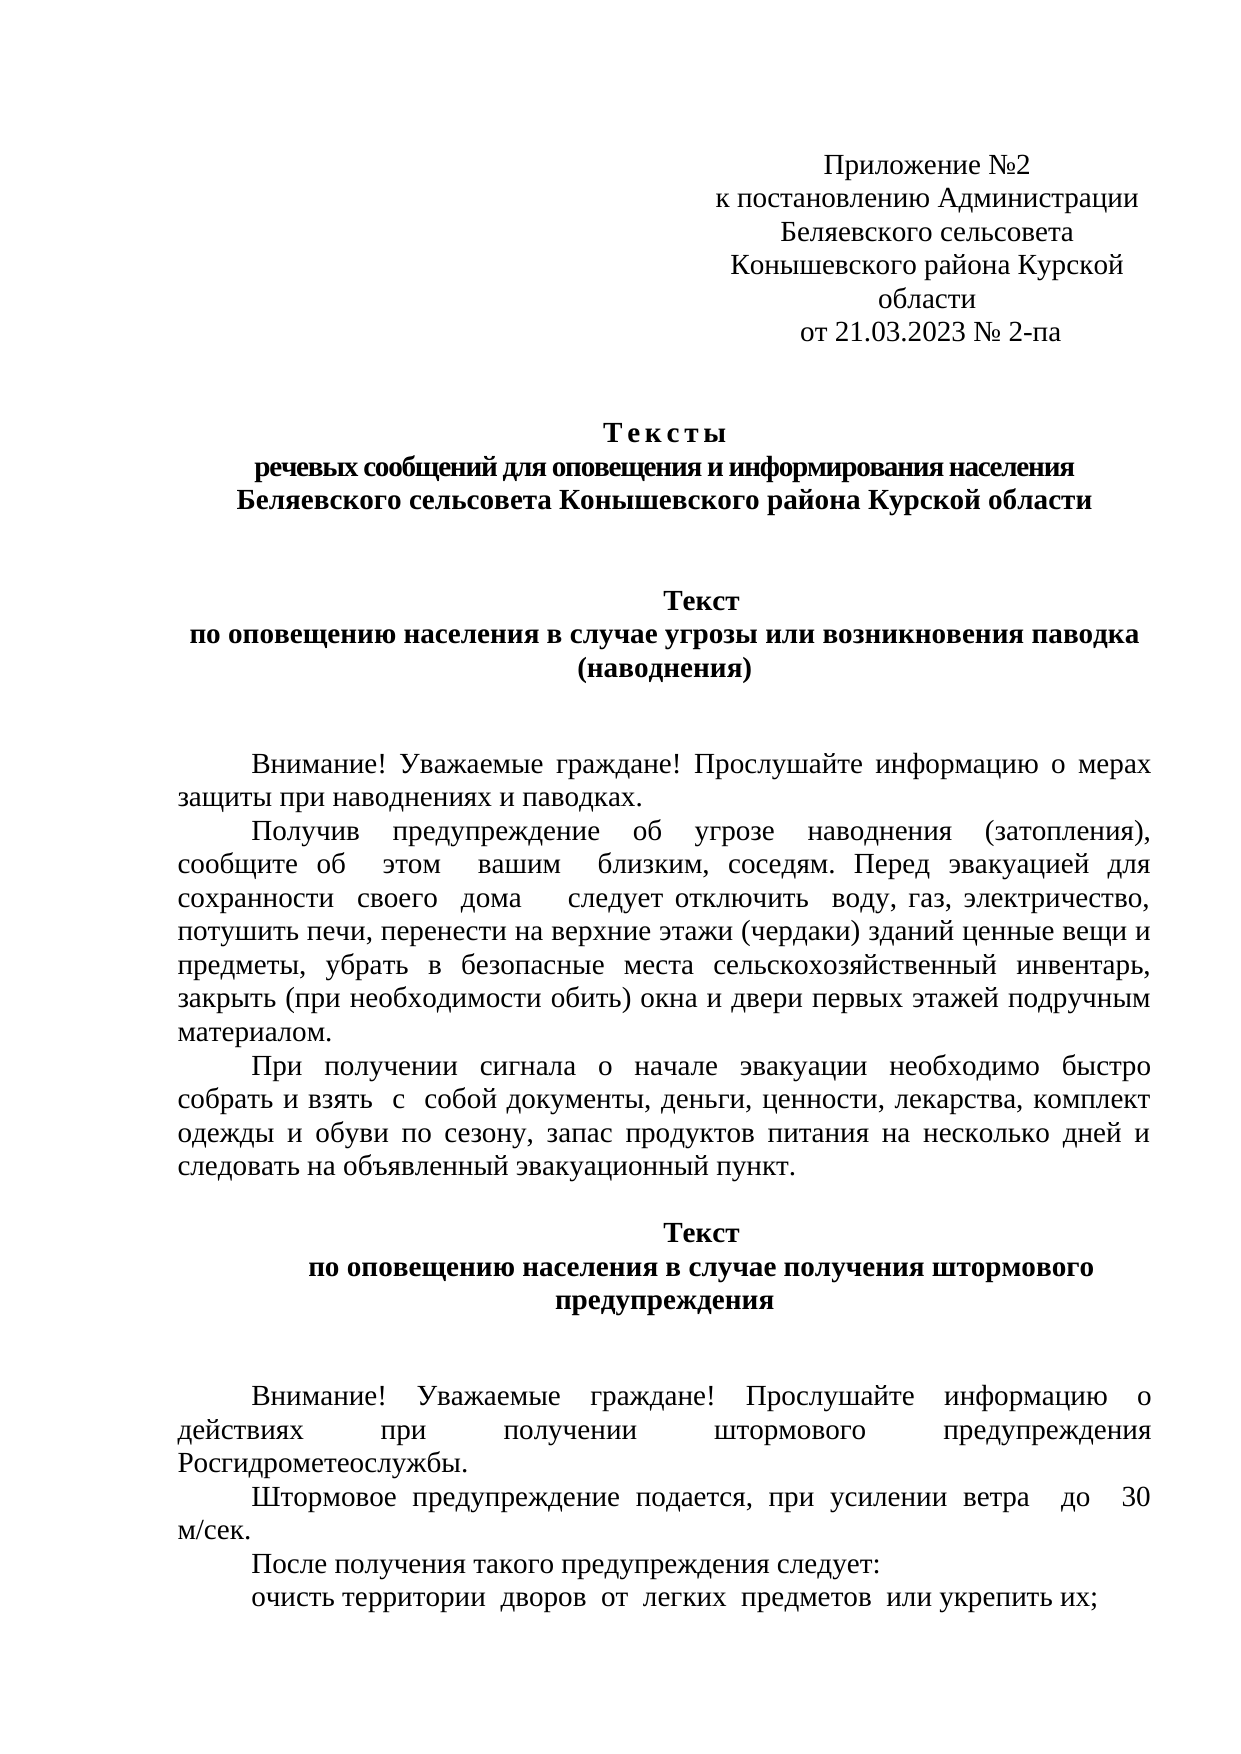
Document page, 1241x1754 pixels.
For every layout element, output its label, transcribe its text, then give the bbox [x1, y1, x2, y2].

text Текст [177, 583, 1152, 616]
text (наводнения) [177, 650, 1152, 683]
text Получив предупреждение об угрозе наводнения (затопления), сообщите об этом вашим близким, соседям. Перед эвакуацией для сохранности своего дома следует отключить воду, газ, электричество, потушить печи, перенести на верхние этажи (чердаки) зданий ценные вещи и предметы, убрать в безопасные места сельскохозяйственный инвентарь, закрыть (при необходимости обить) окна и двери первых этажей подручным материалом. [177, 813, 1152, 1048]
text Штормовое предупреждение подается, при усилении ветра до 30 м/сек. [177, 1479, 1152, 1546]
text от 21.03.2023 № 2-па [702, 314, 1152, 348]
text по оповещению населения в случае угрозы или возникновения паводка [177, 616, 1152, 650]
text речевых сообщений для оповещения и информирования населения Беляевского сельсовета Конышевского района Курской области [177, 449, 1152, 516]
text Внимание! Уважаемые граждане! Прослушайте информацию о действиях при получении штормового предупреждения Росгидрометеослужбы. [177, 1378, 1152, 1479]
text по оповещению населения в случае получения штормового предупреждения [177, 1249, 1152, 1316]
text Тексты [177, 415, 1152, 449]
text Приложение №2 [702, 118, 1152, 180]
text При получении сигнала о начале эвакуации необходимо быстро собрать и взять с собой документы, деньги, ценности, лекарства, комплект одежды и обуви по сезону, запас продуктов питания на несколько дней и следовать на объявленный эвакуационный пункт. [177, 1048, 1152, 1182]
text Внимание! Уважаемые граждане! Прослушайте информацию о мерах защиты при наводнениях и паводках. [177, 746, 1152, 813]
text После получения такого предупреждения следует: [177, 1546, 1152, 1579]
text к постановлению Администрации [702, 180, 1152, 214]
text Текст [177, 1215, 1152, 1249]
text очисть территории дворов от легких предметов или укрепить их; [177, 1579, 1152, 1613]
text Беляевского сельсовета Конышевского района Курской области [702, 214, 1152, 314]
